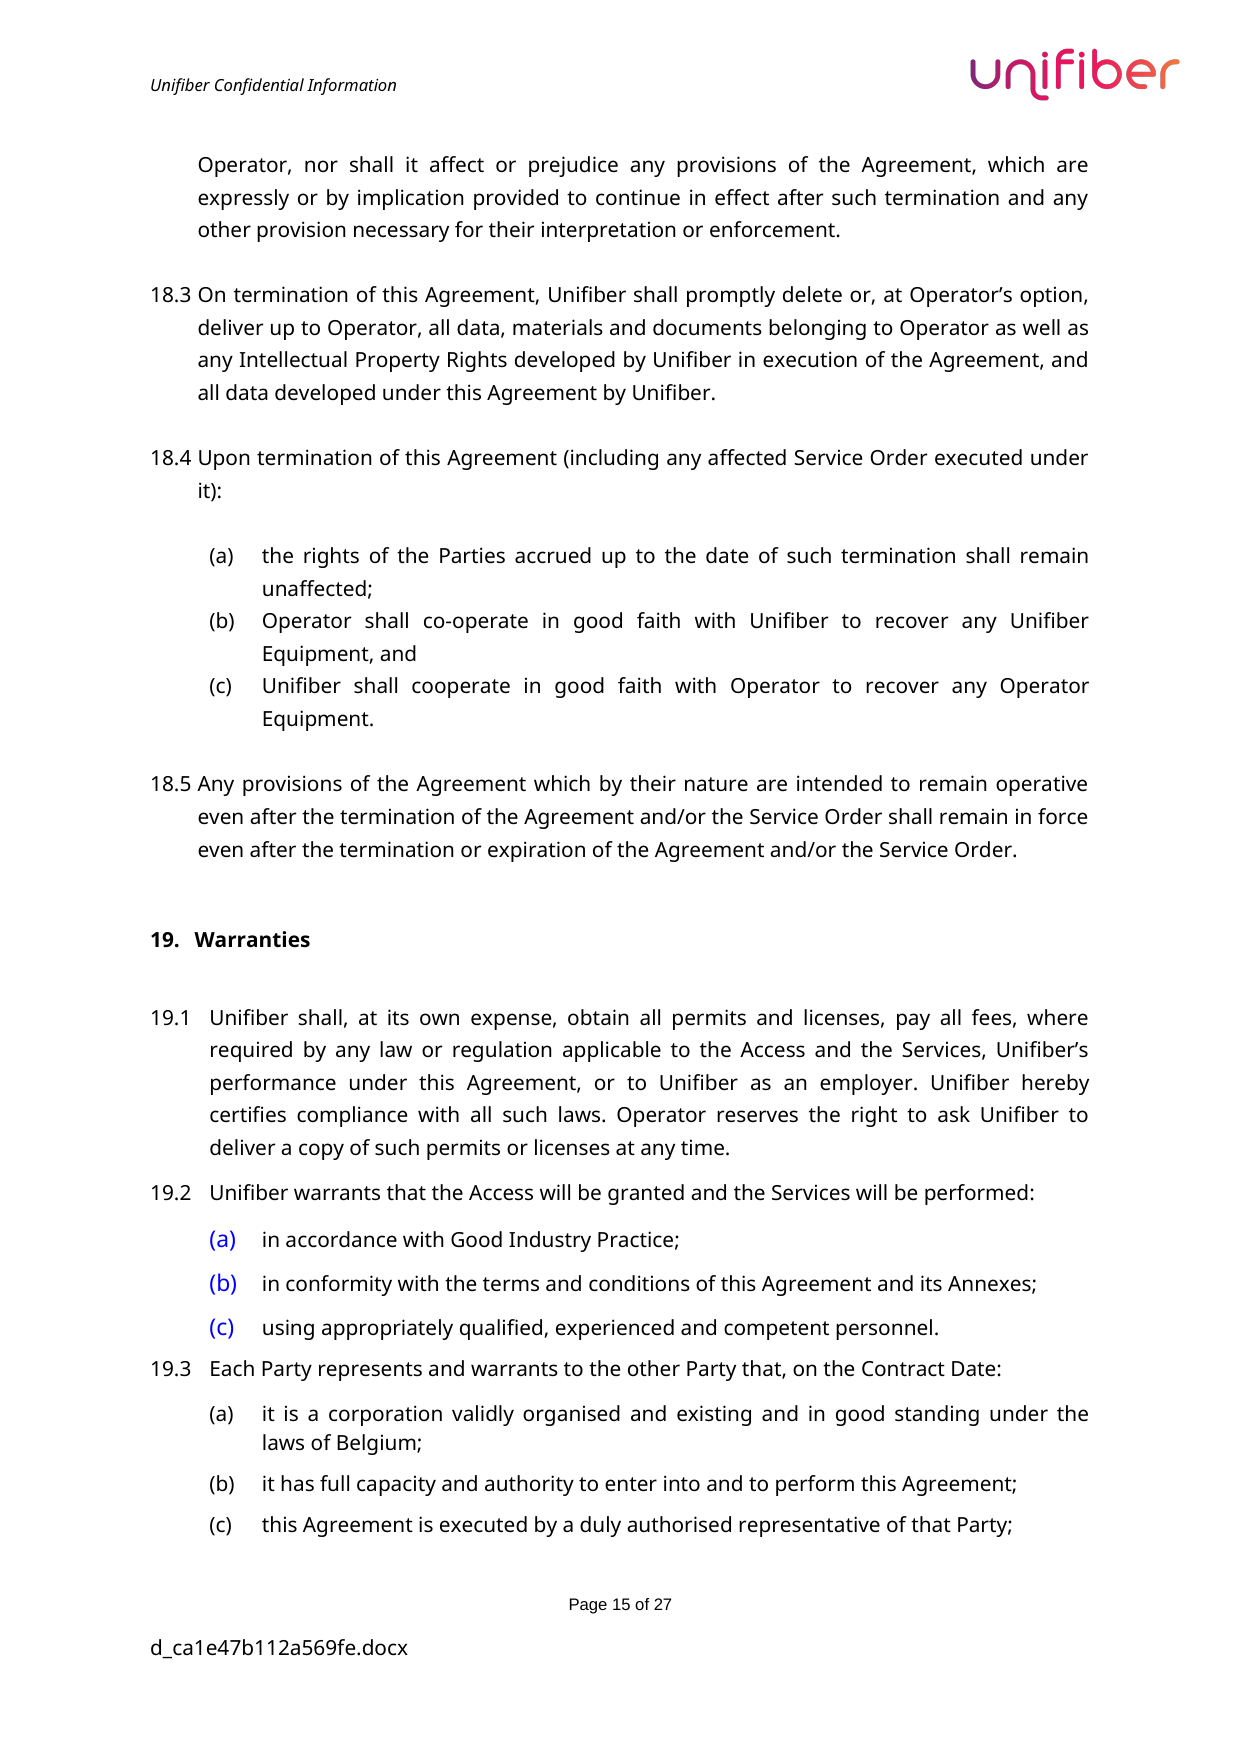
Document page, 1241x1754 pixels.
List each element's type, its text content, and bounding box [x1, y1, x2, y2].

subtitle Warranties [150, 925, 1090, 953]
list it is a corporation validly organised and existing and in good standing under the laws of Belgium; [209, 1399, 1090, 1456]
list the rights of the Parties accrued up to the date of such termination shall remain unaffected; [209, 541, 1090, 602]
list Upon termination of this Agreement (including any affected Service Order executed under it): [150, 443, 1090, 504]
list Unifiber shall, at its own expense, obtain all permits and licenses, pay all fees, where required by any law or regulation applicable to the Access and the Services, Unifiber’s performance under this Agreement, or to Unifiber as an employer. Unifiber hereby certifies compliance with all such laws. Operator reserves the right to ask Unifiber to deliver a copy of such permits or licenses at any time. [150, 1003, 1090, 1161]
list Each Party represents and warrants to the other Party that, on the Contract Date: [150, 1354, 1090, 1383]
list On termination of this Agreement, Unifiber shall promptly delete or, at Operator’s option, deliver up to Operator, all data, materials and documents belonging to Operator as well as any Intellectual Property Rights developed by Unifiber in execution of the Agreement, and all data developed under this Agreement by Unifiber. [150, 280, 1090, 407]
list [150, 150, 1090, 244]
list Any provisions of the Agreement which by their nature are intended to remain operative even after the termination of the Agreement and/or the Service Order shall remain in force even after the termination or expiration of the Agreement and/or the Service Order. [150, 769, 1090, 863]
list using appropriately qualified, experienced and competent personnel. [209, 1311, 1090, 1342]
list Unifiber shall cooperate in good faith with Operator to recover any Operator Equipment. [209, 672, 1090, 733]
list it has full capacity and authority to enter into and to perform this Agreement; [209, 1469, 1090, 1497]
list this Agreement is executed by a duly authorised representative of that Party; [209, 1510, 1090, 1538]
picture [941, 30, 1209, 119]
list Operator shall co-operate in good faith with Unifiber to recover any Unifiber Equipment, and [209, 606, 1090, 667]
list in conformity with the terms and conditions of this Agreement and its Annexes; [209, 1267, 1090, 1298]
list in accordance with Good Industry Practice; [209, 1223, 1090, 1254]
list Unifiber warrants that the Access will be granted and the Services will be performed: [150, 1178, 1090, 1207]
